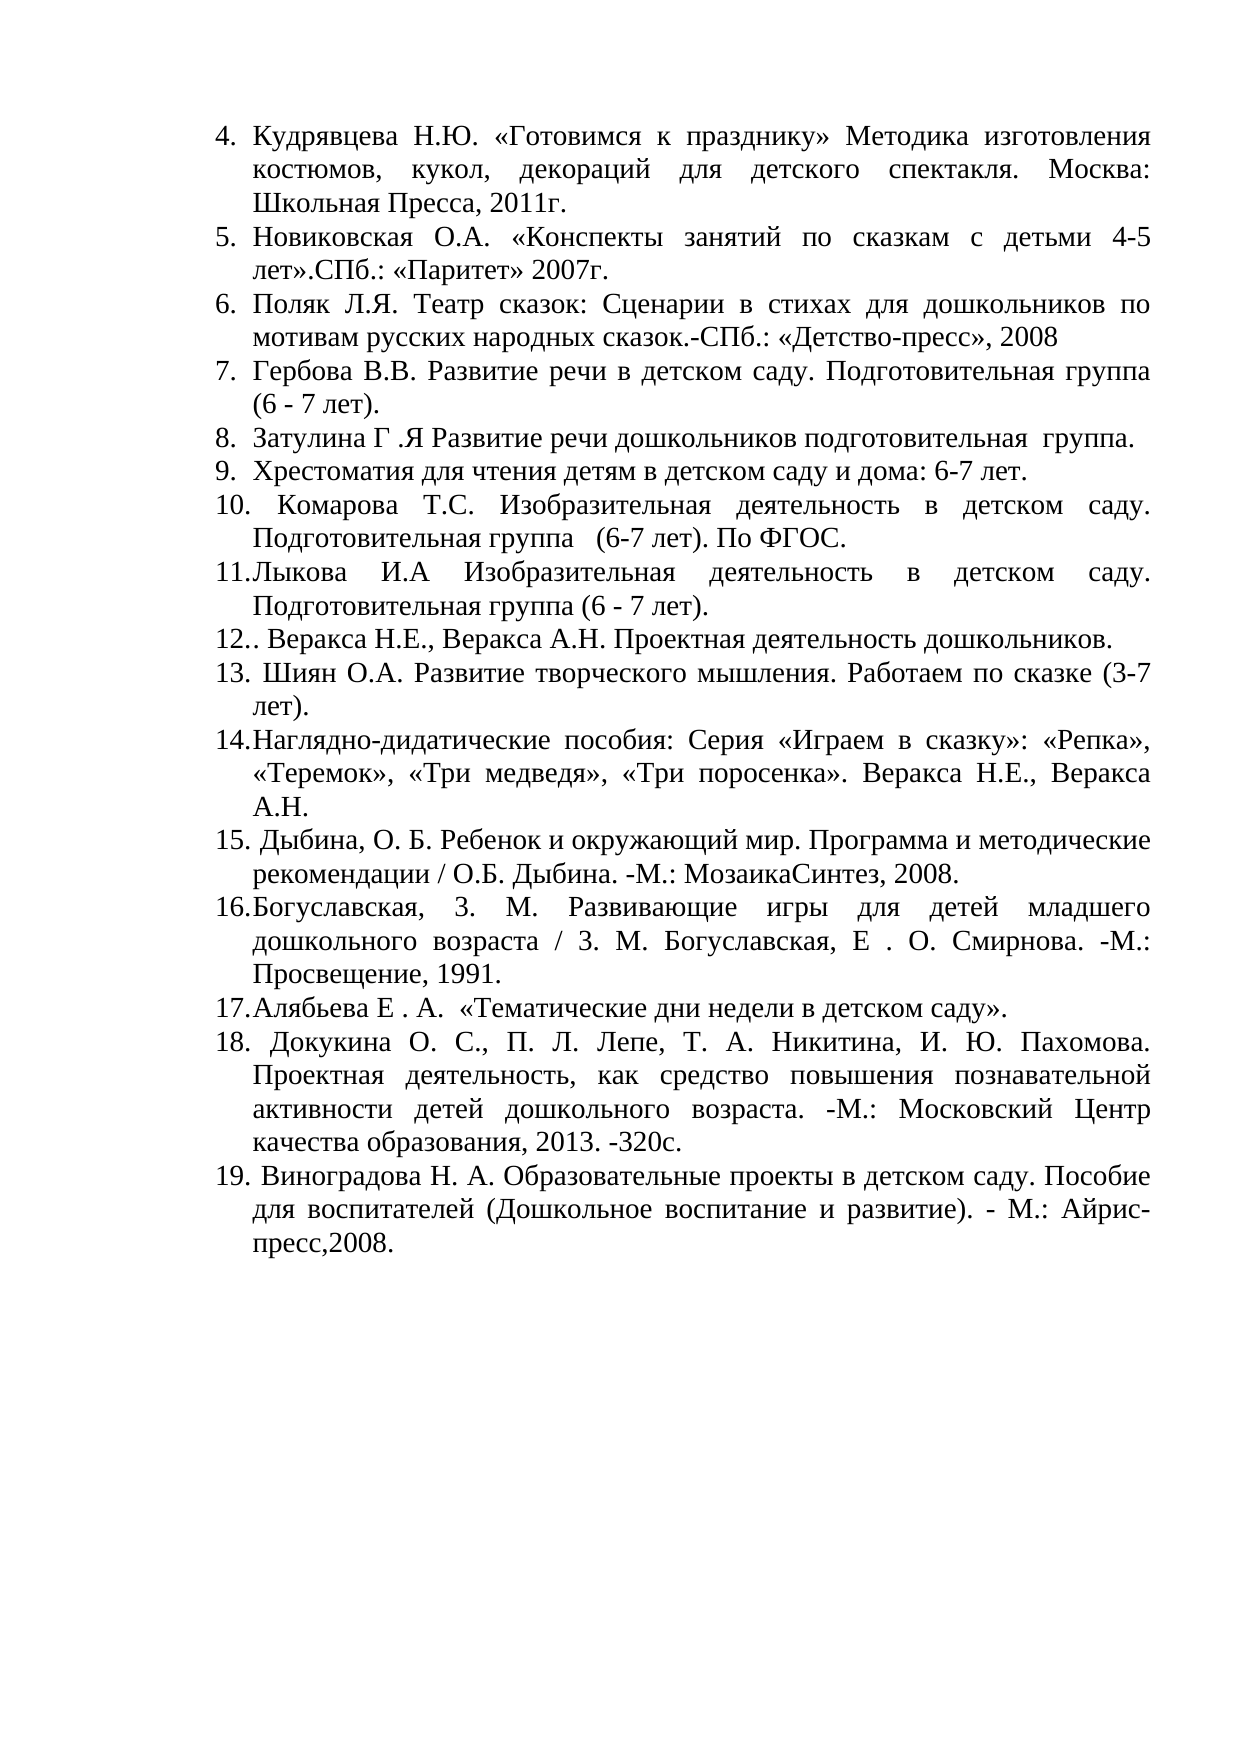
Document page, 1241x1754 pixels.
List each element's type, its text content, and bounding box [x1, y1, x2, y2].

list Лыкова И.А Изобразительная деятельность в детском саду. Подготовительная группа (6 - 7 лет). [215, 554, 1152, 621]
list Алябьева Е . А. «Тематические дни недели в детском саду». [215, 990, 1152, 1024]
list Виноградова Н. А. Образовательные проекты в детском саду. Пособие для воспитателей (Дошкольное воспитание и развитие). - М.: Айрис-пресс,2008. [215, 1158, 1152, 1258]
list Новиковская О.А. «Конспекты занятий по сказкам с детьми 4-5 лет».СПб.: «Паритет» 2007г. [215, 219, 1152, 286]
list . Веракса Н.Е., Веракса А.Н. Проектная деятельность дошкольников. [215, 621, 1152, 655]
list Кудрявцева Н.Ю. «Готовимся к празднику» Методика изготовления костюмов, кукол, декораций для детского спектакля. Москва: Школьная Пресса, 2011г. [215, 118, 1152, 219]
list Затулина Г .Я Развитие речи дошкольников подготовительная группа. [215, 420, 1152, 453]
list Хрестоматия для чтения детям в детском саду и дома: 6-7 лет. [215, 453, 1152, 487]
list Наглядно-дидатические пособия: Серия «Играем в сказку»: «Репка», «Теремок», «Три медведя», «Три поросенка». Веракса Н.Е., Веракса А.Н. [215, 722, 1152, 822]
list Гербова В.В. Развитие речи в детском саду. Подготовительная группа (6 - 7 лет). [215, 353, 1152, 420]
list Шиян О.А. Развитие творческого мышления. Работаем по сказке (3-7 лет). [215, 655, 1152, 722]
list Богуславская, 3. М. Развивающие игры для детей младшего дошкольного возраста / 3. М. Богуславская, Е . О. Смирнова. -М.: Просвещение, 1991. [215, 889, 1152, 990]
list Поляк Л.Я. Театр сказок: Сценарии в стихах для дошкольников по мотивам русских народных сказок.-СПб.: «Детство-пресс», 2008 [215, 286, 1152, 353]
list Докукина О. С., П. Л. Лепе, Т. А. Никитина, И. Ю. Пахомова. Проектная деятельность, как средство повышения познавательной активности детей дошкольного возраста. -М.: Московский Центр качества образования, 2013. -320с. [215, 1024, 1152, 1158]
list Дыбина, О. Б. Ребенок и окружающий мир. Программа и методические рекомендации / О.Б. Дыбина. -М.: МозаикаСинтез, 2008. [215, 822, 1152, 889]
list Комарова Т.С. Изобразительная деятельность в детском саду. Подготовительная группа (6-7 лет). По ФГОС. [215, 487, 1152, 554]
